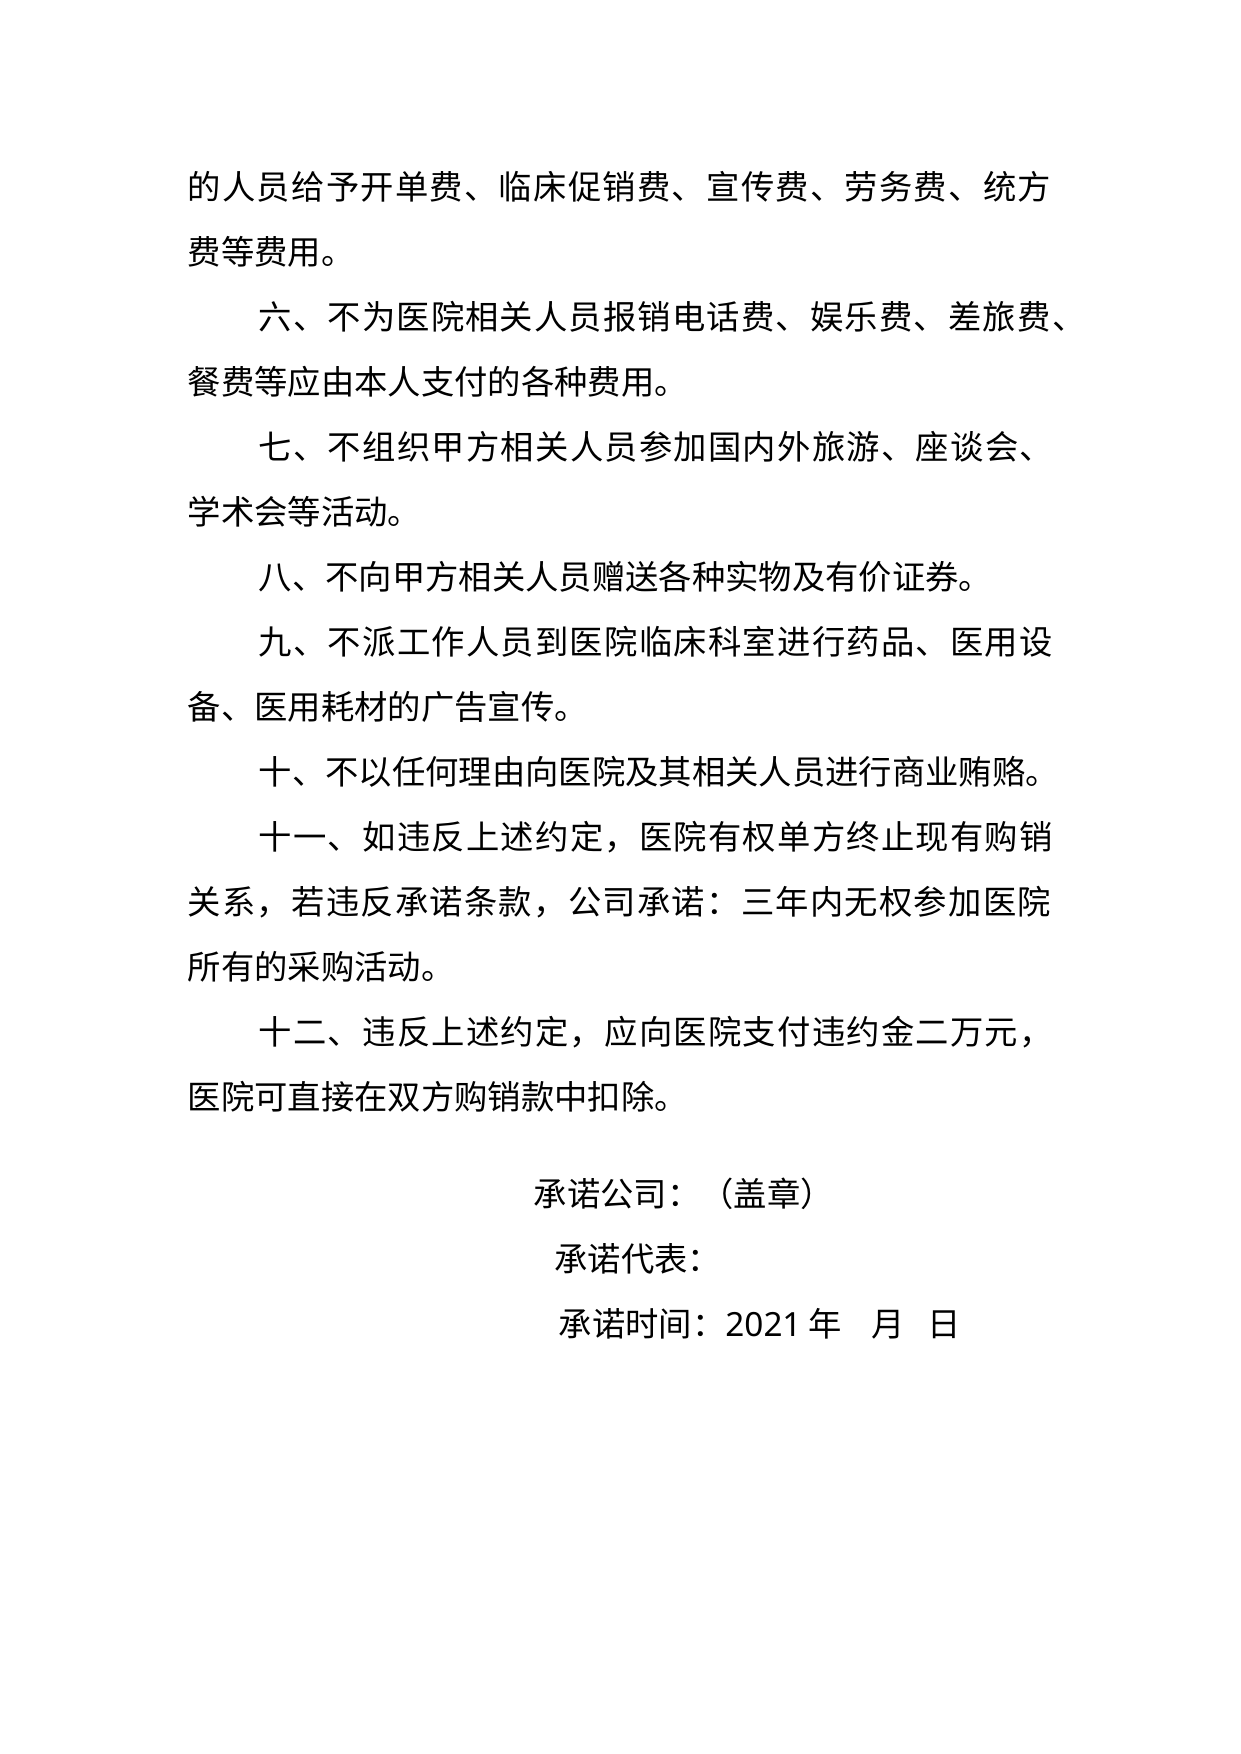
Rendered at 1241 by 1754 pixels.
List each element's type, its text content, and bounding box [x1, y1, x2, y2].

text 八、不向甲方相关人员赠送各种实物及有价证券。 [187, 542, 1053, 607]
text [187, 152, 1053, 282]
text 六、不为医院相关人员报销电话费、娱乐费、差旅费、餐费等应由本人支付的各种费用。 [187, 282, 1053, 412]
text 承诺时间：2021年 月 日 [187, 1289, 1053, 1354]
text 十二、违反上述约定，应向医院支付违约金二万元，医院可直接在双方购销款中扣除。 [187, 997, 1053, 1127]
text 十一、如违反上述约定，医院有权单方终止现有购销关系，若违反承诺条款，公司承诺：三年内无权参加医院所有的采购活动。 [187, 802, 1053, 997]
text 七、不组织甲方相关人员参加国内外旅游、座谈会、学术会等活动。 [187, 412, 1053, 542]
text 承诺公司：（盖章） [187, 1159, 1053, 1224]
text 承诺代表： [187, 1224, 1053, 1289]
text 九、不派工作人员到医院临床科室进行药品、医用设备、医用耗材的广告宣传。 [187, 607, 1053, 737]
text 十、不以任何理由向医院及其相关人员进行商业贿赂。 [187, 737, 1053, 802]
